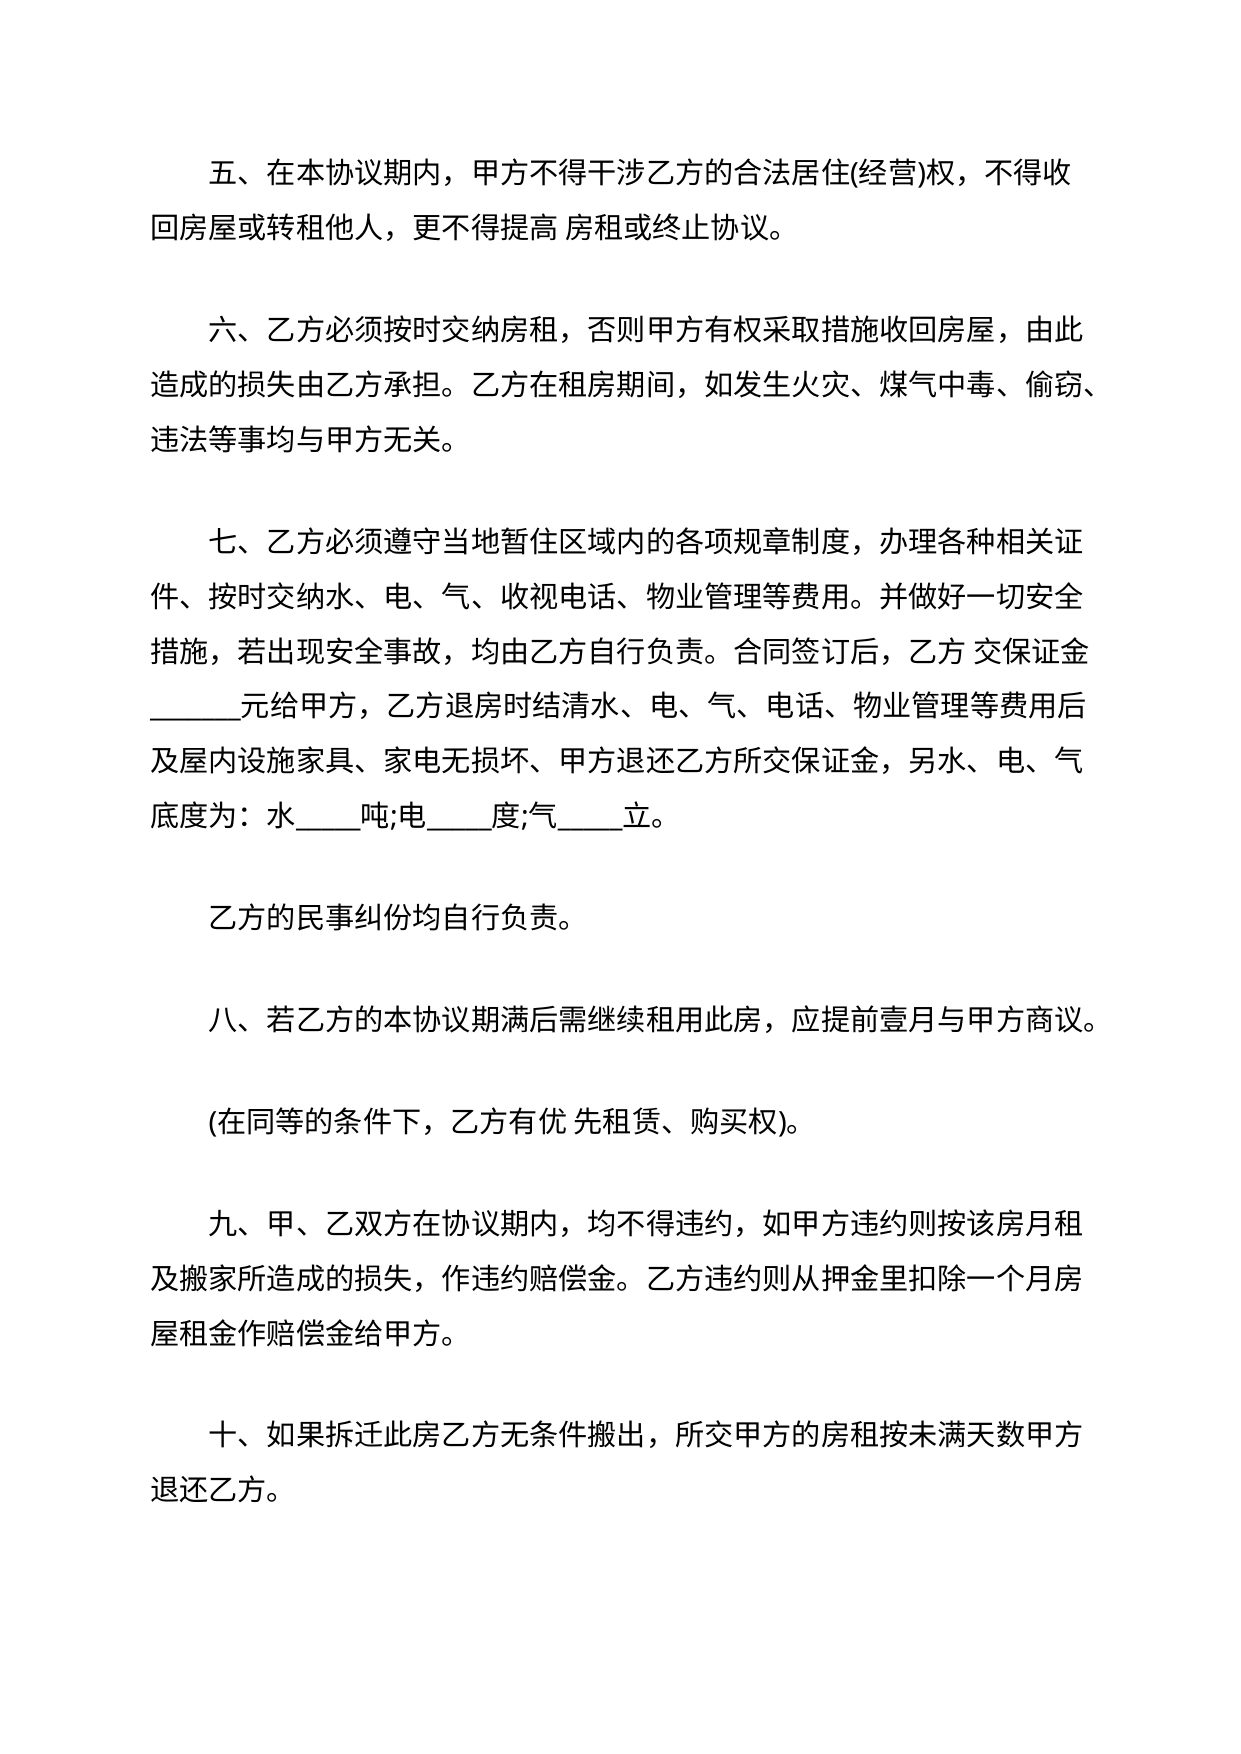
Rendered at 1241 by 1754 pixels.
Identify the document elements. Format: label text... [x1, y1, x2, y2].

text 八、若乙方的本协议期满后需继续租用此房，应提前壹月与甲方商议。 [150, 997, 1090, 1039]
text 九、甲、乙双方在协议期内，均不得违约，如甲方违约则按该房月租及搬家所造成的损失，作违约赔偿金。乙方违约则从押金里扣除一个月房屋租金作赔偿金给甲方。 [150, 1200, 1090, 1352]
text 五、在本协议期内，甲方不得干涉乙方的合法居住(经营)权，不得收回房屋或转租他人，更不得提高 房租或终止协议。 [150, 150, 1090, 247]
text 十、如果拆迁此房乙方无条件搬出，所交甲方的房租按未满天数甲方退还乙方。 [150, 1412, 1090, 1509]
text 六、乙方必须按时交纳房租，否则甲方有权采取措施收回房屋，由此造成的损失由乙方承担。乙方在租房期间，如发生火灾、煤气中毒、偷窃、违法等事均与甲方无关。 [150, 307, 1090, 459]
text (在同等的条件下，乙方有优 先租赁、购买权)。 [150, 1098, 1090, 1141]
text 乙方的民事纠份均自行负责。 [150, 895, 1090, 937]
text 七、乙方必须遵守当地暂住区域内的各项规章制度，办理各种相关证件、按时交纳水、电、气、收视电话、物业管理等费用。并做好一切安全措施，若出现安全事故，均由乙方自行负责。合同签订后，乙方 交保证金_______元给甲方，乙方退房时结清水、电、气、电话、物业管理等费用后及屋内设施家具、家电无损坏、甲方退还乙方所交保证金，另水、电、气底度为：水_____吨;电_____度;气_____立。 [150, 518, 1090, 835]
